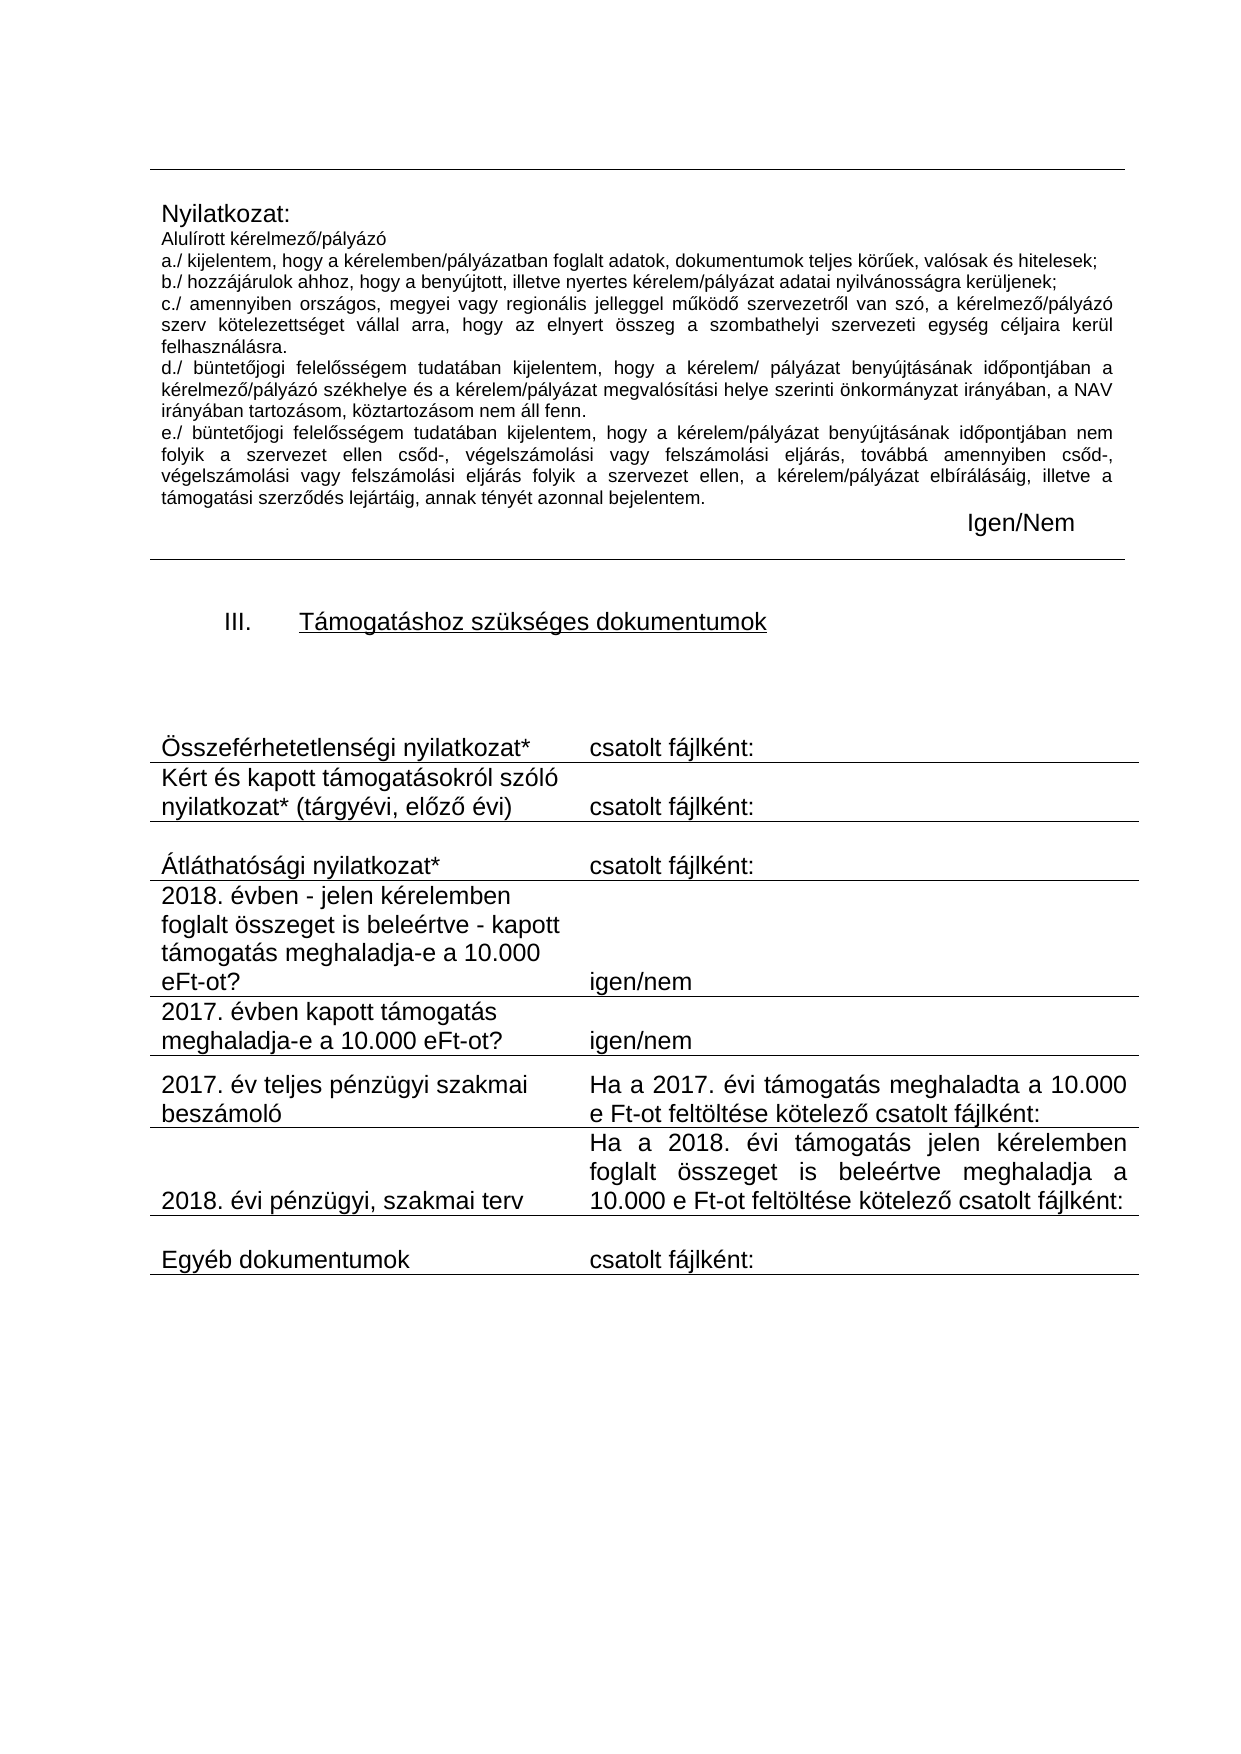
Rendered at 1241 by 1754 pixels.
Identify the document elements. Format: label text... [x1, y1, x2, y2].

table_cell 2018. évi pénzügyi, szakmai terv [150, 1128, 578, 1214]
table_cell igen/nem [578, 881, 1139, 996]
table_cell 2017. évben kapott támogatás meghaladja-e a 10.000 eFt-ot? [150, 997, 578, 1055]
table_cell csatolt fájlként: [578, 822, 1139, 880]
table_header csatolt fájlként: [578, 703, 1139, 762]
table_cell 2018. évben - jelen kérelemben foglalt összeget is beleértve - kapott támogatás meghaladja-e a 10.000 eFt-ot? [150, 881, 578, 996]
table_cell Nyilatkozat: Alulírott kérelmező/pályázó a./ kijelentem, hogy a kérelemben/pályázatban foglalt adatok, dokumentumok teljes körűek, valósak és hitelesek; b./ hozzájárulok ahhoz, hogy a benyújtott, illetve nyertes kérelem/pályázat adatai nyilvánosságra kerüljenek; c./ amennyiben országos, megyei vagy regionális jelleggel működő szervezetről van szó, a kérelmező/pályázó szerv kötelezettséget vállal arra, hogy az elnyert összeg a szombathelyi szervezeti egység céljaira kerül felhasználásra. d./ büntetőjogi felelősségem tudatában kijelentem, hogy a kérelem/ pályázat benyújtásának időpontjában a kérelmező/pályázó székhelye és a kérelem/pályázat megvalósítási helye szerinti önkormányzat irányában, a NAV irányában tartozásom, köztartozásom nem áll fenn. e./ büntetőjogi felelősségem tudatában kijelentem, hogy a kérelem/pályázat benyújtásának időpontjában nem folyik a szervezet ellen csőd-, végelszámolási vagy felszámolási eljárás, továbbá amennyiben csőd-, végelszámolási vagy felszámolási eljárás folyik a szervezet ellen, a kérelem/pályázat elbírálásáig, illetve a támogatási szerződés lejártáig, annak tényét azonnal bejelentem. Igen/Nem [150, 170, 1124, 558]
table_cell csatolt fájlként: [578, 1216, 1139, 1274]
table_cell igen/nem [578, 997, 1139, 1055]
table_cell Kért és kapott támogatásokról szóló nyilatkozat* (tárgyévi, előző évi) [150, 763, 578, 821]
table_cell 2017. év teljes pénzügyi szakmai beszámoló [150, 1056, 578, 1127]
table_cell Ha a 2017. évi támogatás meghaladta a 10.000 e Ft-ot feltöltése kötelező csatolt fájlként: [578, 1056, 1139, 1127]
table_cell Átláthatósági nyilatkozat* [150, 822, 578, 880]
table_cell Ha a 2018. évi támogatás jelen kérelemben foglalt összeget is beleértve meghaladja a 10.000 e Ft-ot feltöltése kötelező csatolt fájlként: [578, 1128, 1139, 1214]
table_cell Egyéb dokumentumok [150, 1216, 578, 1274]
table_header Összeférhetetlenségi nyilatkozat* [150, 703, 578, 762]
table_cell csatolt fájlként: [578, 763, 1139, 821]
list Támogatáshoz szükséges dokumentumok [224, 607, 1092, 636]
